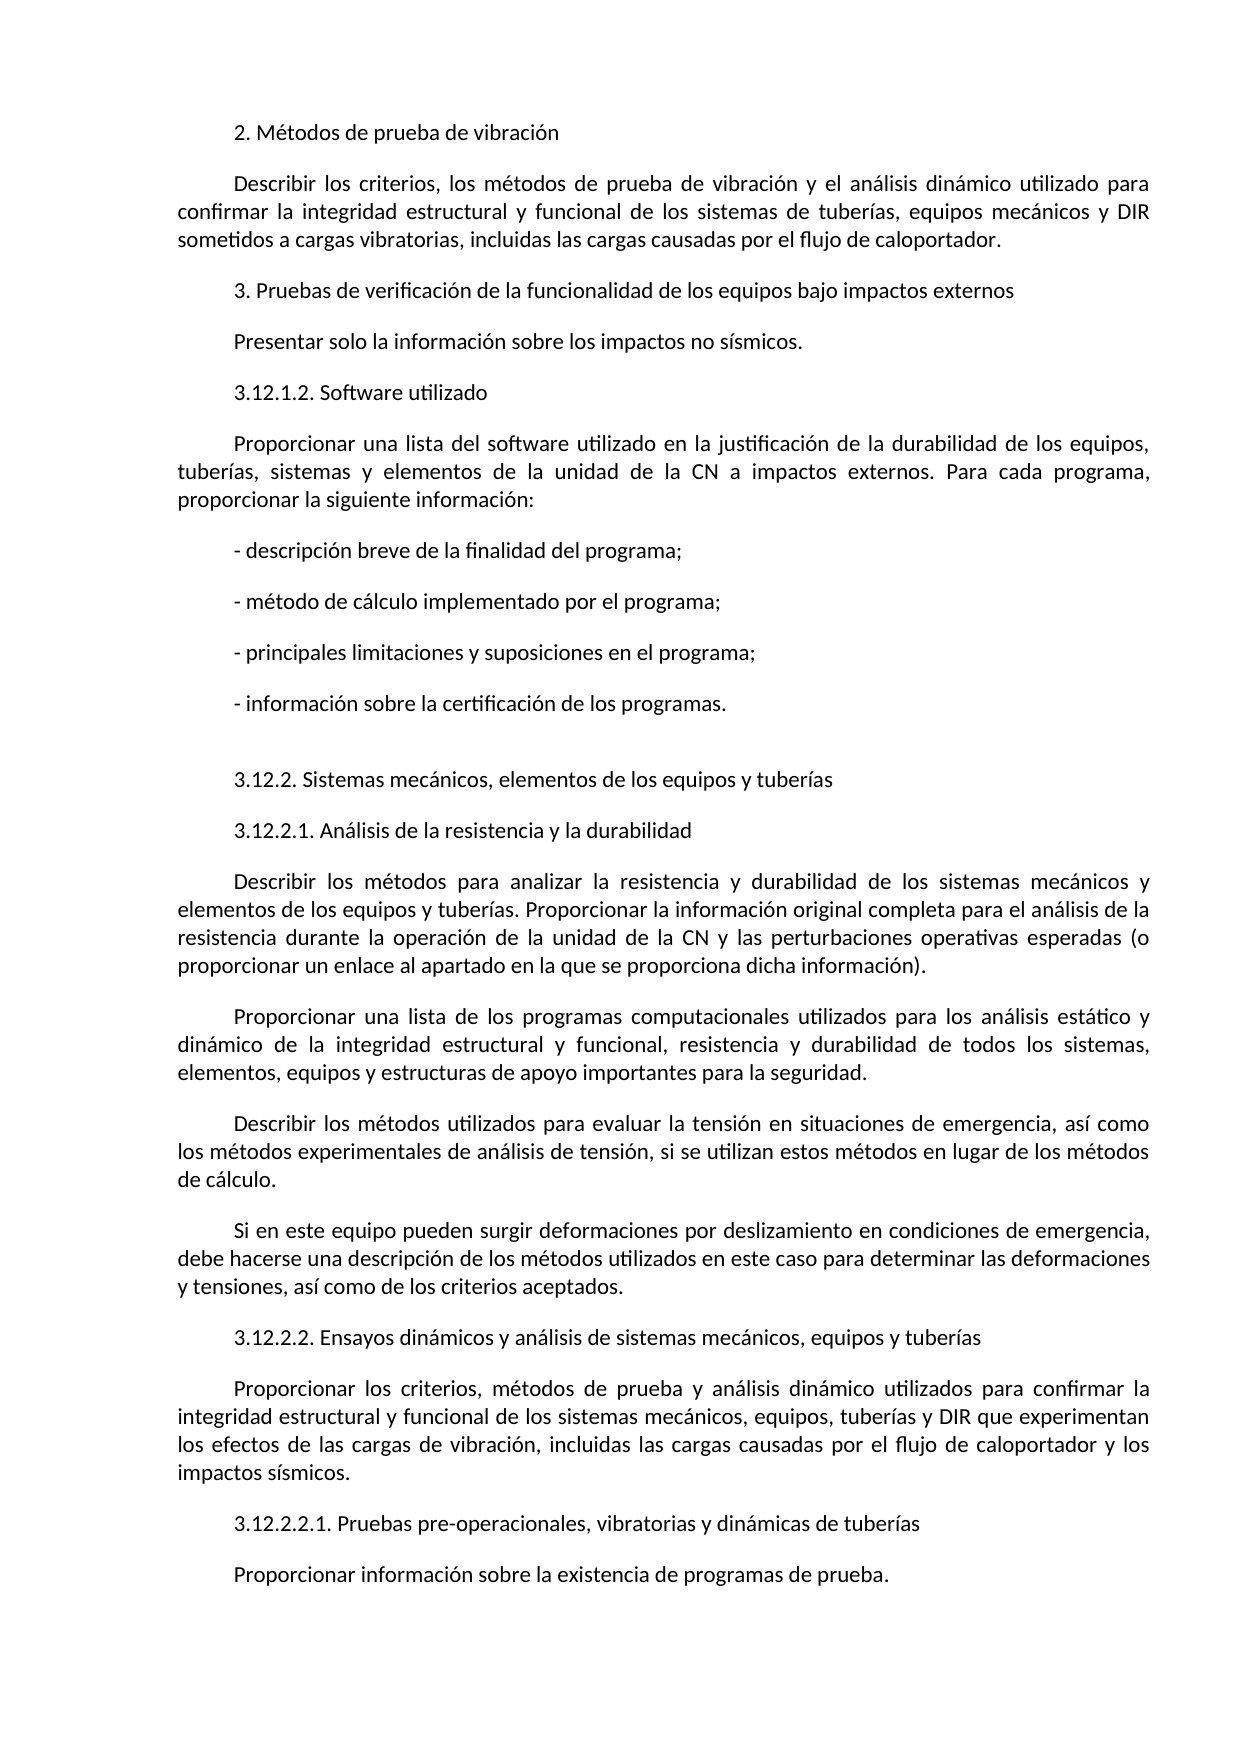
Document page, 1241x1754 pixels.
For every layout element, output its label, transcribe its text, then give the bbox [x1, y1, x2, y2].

text Proporcionar los criterios, métodos de prueba y análisis dinámico utilizados para confirmar la integridad estructural y funcional de los sistemas mecánicos, equipos, tuberías y DIR que experimentan los efectos de las cargas de vibración, incluidas las cargas causadas por el flujo de caloportador y los impactos sísmicos. [177, 1374, 1152, 1486]
text 2. Métodos de prueba de vibración [177, 118, 1152, 146]
text - método de cálculo implementado por el programa; [177, 587, 1152, 615]
text Describir los métodos utilizados para evaluar la tensión en situaciones de emergencia, así como los métodos experimentales de análisis de tensión, si se utilizan estos métodos en lugar de los métodos de cálculo. [177, 1109, 1152, 1193]
text Describir los métodos para analizar la resistencia y durabilidad de los sistemas mecánicos y elementos de los equipos y tuberías. Proporcionar la información original completa para el análisis de la resistencia durante la operación de la unidad de la CN y las perturbaciones operativas esperadas (o proporcionar un enlace al apartado en la que se proporciona dicha información). [177, 867, 1152, 979]
text - información sobre la certificación de los programas. [177, 689, 1152, 717]
text Describir los criterios, los métodos de prueba de vibración y el análisis dinámico utilizado para confirmar la integridad estructural y funcional de los sistemas de tuberías, equipos mecánicos y DIR sometidos a cargas vibratorias, incluidas las cargas causadas por el flujo de caloportador. [177, 169, 1152, 253]
text Si en este equipo pueden surgir deformaciones por deslizamiento en condiciones de emergencia, debe hacerse una descripción de los métodos utilizados en este caso para determinar las deformaciones y tensiones, así como de los criterios aceptados. [177, 1216, 1152, 1300]
text 3.12.2.1. Análisis de la resistencia y la durabilidad [177, 816, 1152, 844]
text 3.12.2.2.1. Pruebas pre-operacionales, vibratorias y dinámicas de tuberías [177, 1509, 1152, 1537]
text Presentar solo la información sobre los impactos no sísmicos. [177, 327, 1152, 355]
text - principales limitaciones y suposiciones en el programa; [177, 638, 1152, 666]
text 3.12.2.2. Ensayos dinámicos y análisis de sistemas mecánicos, equipos y tuberías [177, 1323, 1152, 1351]
text 3. Pruebas de verificación de la funcionalidad de los equipos bajo impactos externos [177, 276, 1152, 304]
text Proporcionar una lista del software utilizado en la justificación de la durabilidad de los equipos, tuberías, sistemas y elementos de la unidad de la CN a impactos externos. Para cada programa, proporcionar la siguiente información: [177, 429, 1152, 513]
text Proporcionar información sobre la existencia de programas de prueba. [177, 1560, 1152, 1588]
text 3.12.2. Sistemas mecánicos, elementos de los equipos y tuberías [177, 766, 1152, 793]
text Proporcionar una lista de los programas computacionales utilizados para los análisis estático y dinámico de la integridad estructural y funcional, resistencia y durabilidad de todos los sistemas, elementos, equipos y estructuras de apoyo importantes para la seguridad. [177, 1002, 1152, 1086]
text 3.12.1.2. Software utilizado [177, 378, 1152, 406]
text - descripción breve de la finalidad del programa; [177, 536, 1152, 564]
